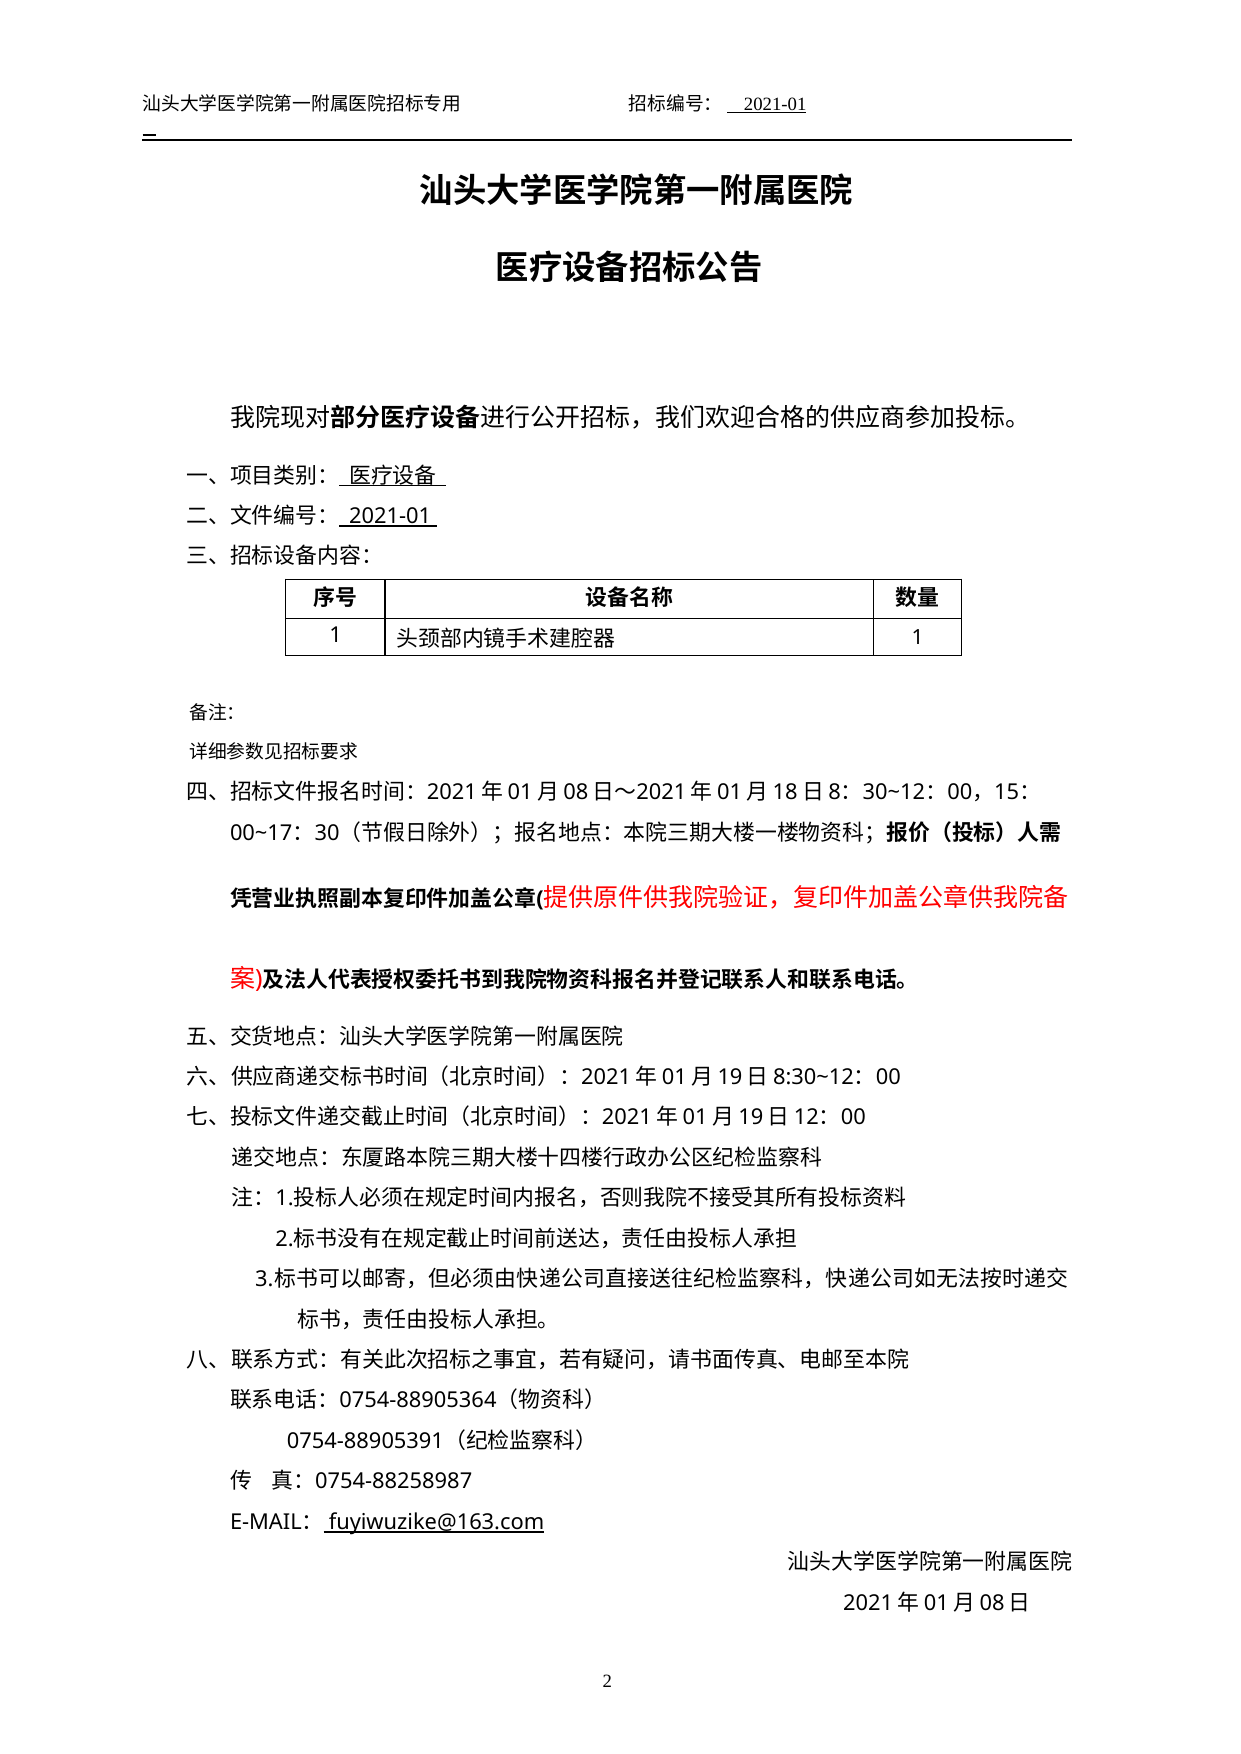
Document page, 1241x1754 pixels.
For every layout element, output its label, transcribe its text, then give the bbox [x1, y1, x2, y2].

list 联系方式：有关此次招标之事宜，若有疑问，请书面传真、电邮至本院 [186, 1342, 1072, 1374]
text E-MAIL： fuyiwuzike@163.com [142, 1503, 1072, 1536]
text 五、交货地点：汕头大学医学院第一附属医院 [142, 1018, 1072, 1051]
text 汕头大学医学院第一附属医院 [186, 156, 1072, 221]
text 医疗设备招标公告 [186, 233, 1072, 298]
table_header 设备名称 [386, 580, 873, 617]
text 详细参数见招标要求 [142, 734, 1072, 767]
text 递交地点：东厦路本院三期大楼十四楼行政办公区纪检监察科 [186, 1139, 1072, 1172]
table_cell 头颈部内镜手术建腔器 [386, 619, 873, 654]
text 注：1.投标人必须在规定时间内报名，否则我院不接受其所有投标资料 [186, 1180, 1072, 1212]
text 备注： [142, 695, 1072, 727]
text 2021年01月08日 [142, 1584, 1030, 1617]
table_header 序号 [286, 580, 384, 617]
text 我院现对部分医疗设备进行公开招标，我们欢迎合格的供应商参加投标。 [142, 383, 1072, 448]
text 3.标书可以邮寄，但必须由快递公司直接送往纪检监察科，快递公司如无法按时递交标书，责任由投标人承担。 [231, 1261, 1072, 1334]
text 一、项目类别： 医疗设备 [142, 457, 1072, 490]
text 三、招标设备内容： [142, 538, 1072, 571]
table_header 数量 [874, 580, 961, 617]
text 七、投标文件递交截止时间（北京时间）：2021年01月19日12：00 [142, 1099, 1072, 1132]
text 传 真：0754-88258987 [142, 1463, 1072, 1496]
text 联系电话：0754-88905364（物资科） [186, 1382, 1072, 1415]
text 2.标书没有在规定截止时间前送达，责任由投标人承担 [186, 1220, 1072, 1253]
text 0754-88905391（纪检监察科） [186, 1423, 1072, 1455]
table_cell 1 [286, 619, 384, 654]
text 汕头大学医学院第一附属医院 [142, 1544, 1072, 1576]
list 供应商递交标书时间（北京时间）：2021年01月19日8:30~12：00 [186, 1059, 1072, 1091]
text 四、招标文件报名时间：2021年01月08日～2021年01月18日8：30~12：00，15：00~17：30（节假日除外）；报名地点：本院三期大楼一楼物资科；报价（投标）人需凭营业执照副本复印件加盖公章(提供原件供我院验证，复印件加盖公章供我院备案)及法人代表授权委托书到我院物资科报名并登记联系人和联系电话。 [186, 773, 1072, 1009]
table_cell 1 [874, 619, 961, 654]
text 二、文件编号： 2021-01 [142, 498, 1072, 530]
